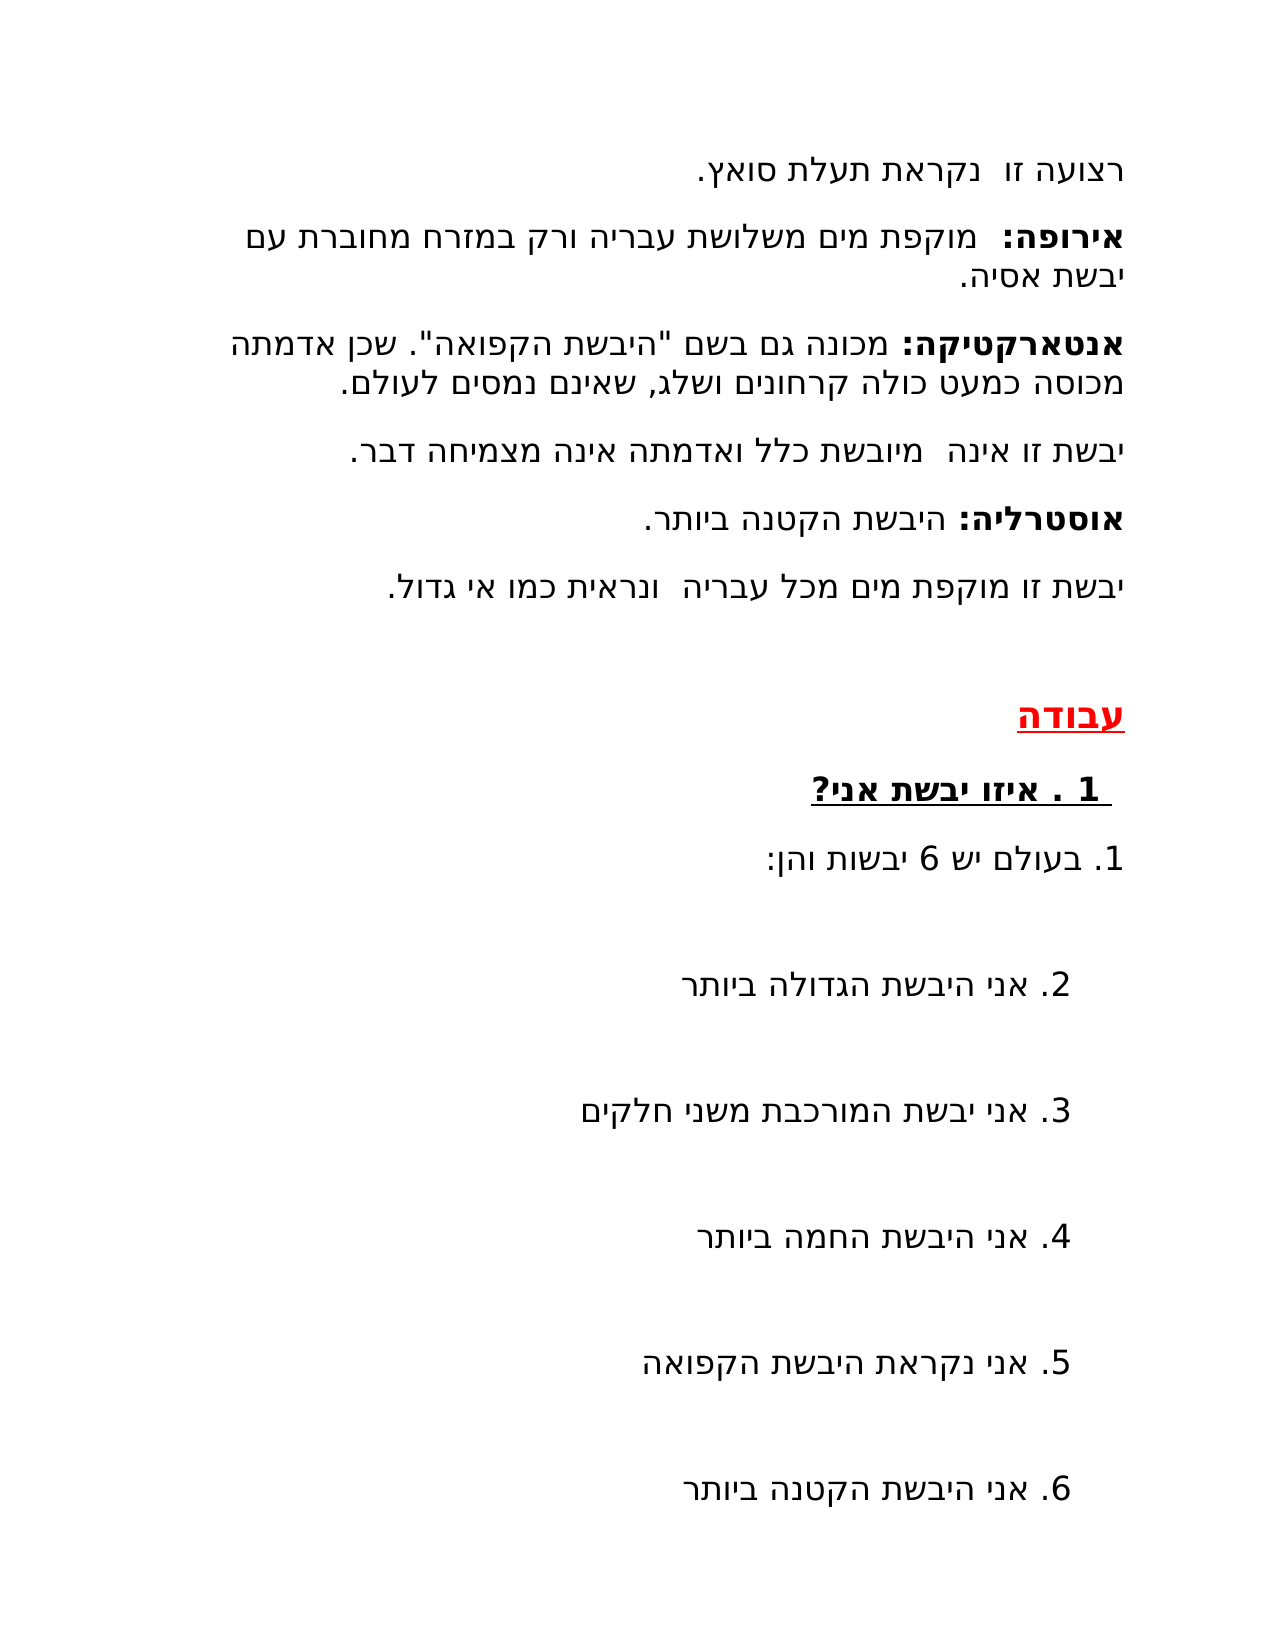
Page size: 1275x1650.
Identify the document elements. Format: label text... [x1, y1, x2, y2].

text 6. אני היבשת הקטנה ביותר [150, 1469, 1125, 1508]
text עבודה [150, 694, 1125, 737]
text אוסטרליה: היבשת הקטנה ביותר. [150, 500, 1125, 539]
text אירופה: מוקפת מים משלושת עבריה ורק במזרח מחוברת עם יבשת אסיה. [150, 218, 1125, 296]
text אנטארקטיקה: מכונה גם בשם "היבשת הקפואה". שכן אדמתה מכוסה כמעט כולה קרחונים ושלג, שאינם נמסים לעולם. [150, 325, 1125, 403]
text יבשת זו מוקפת מים מכל עבריה ונראית כמו אי גדול. [150, 568, 1125, 607]
text 4. אני היבשת החמה ביותר [150, 1217, 1125, 1256]
text 2. אני היבשת הגדולה ביותר [150, 965, 1125, 1004]
text 1. בעולם יש 6 יבשות והן: [150, 839, 1125, 878]
text יבשת זו אינה מיובשת כלל ואדמתה אינה מצמיחה דבר. [150, 432, 1125, 471]
text 5. אני נקראת היבשת הקפואה [150, 1343, 1125, 1382]
text 3. אני יבשת המורכבת משני חלקים [150, 1091, 1125, 1130]
text רצועה זו נקראת תעלת סואץ. [150, 150, 1125, 189]
text 1 . איזו יבשת אני? [150, 767, 1125, 810]
